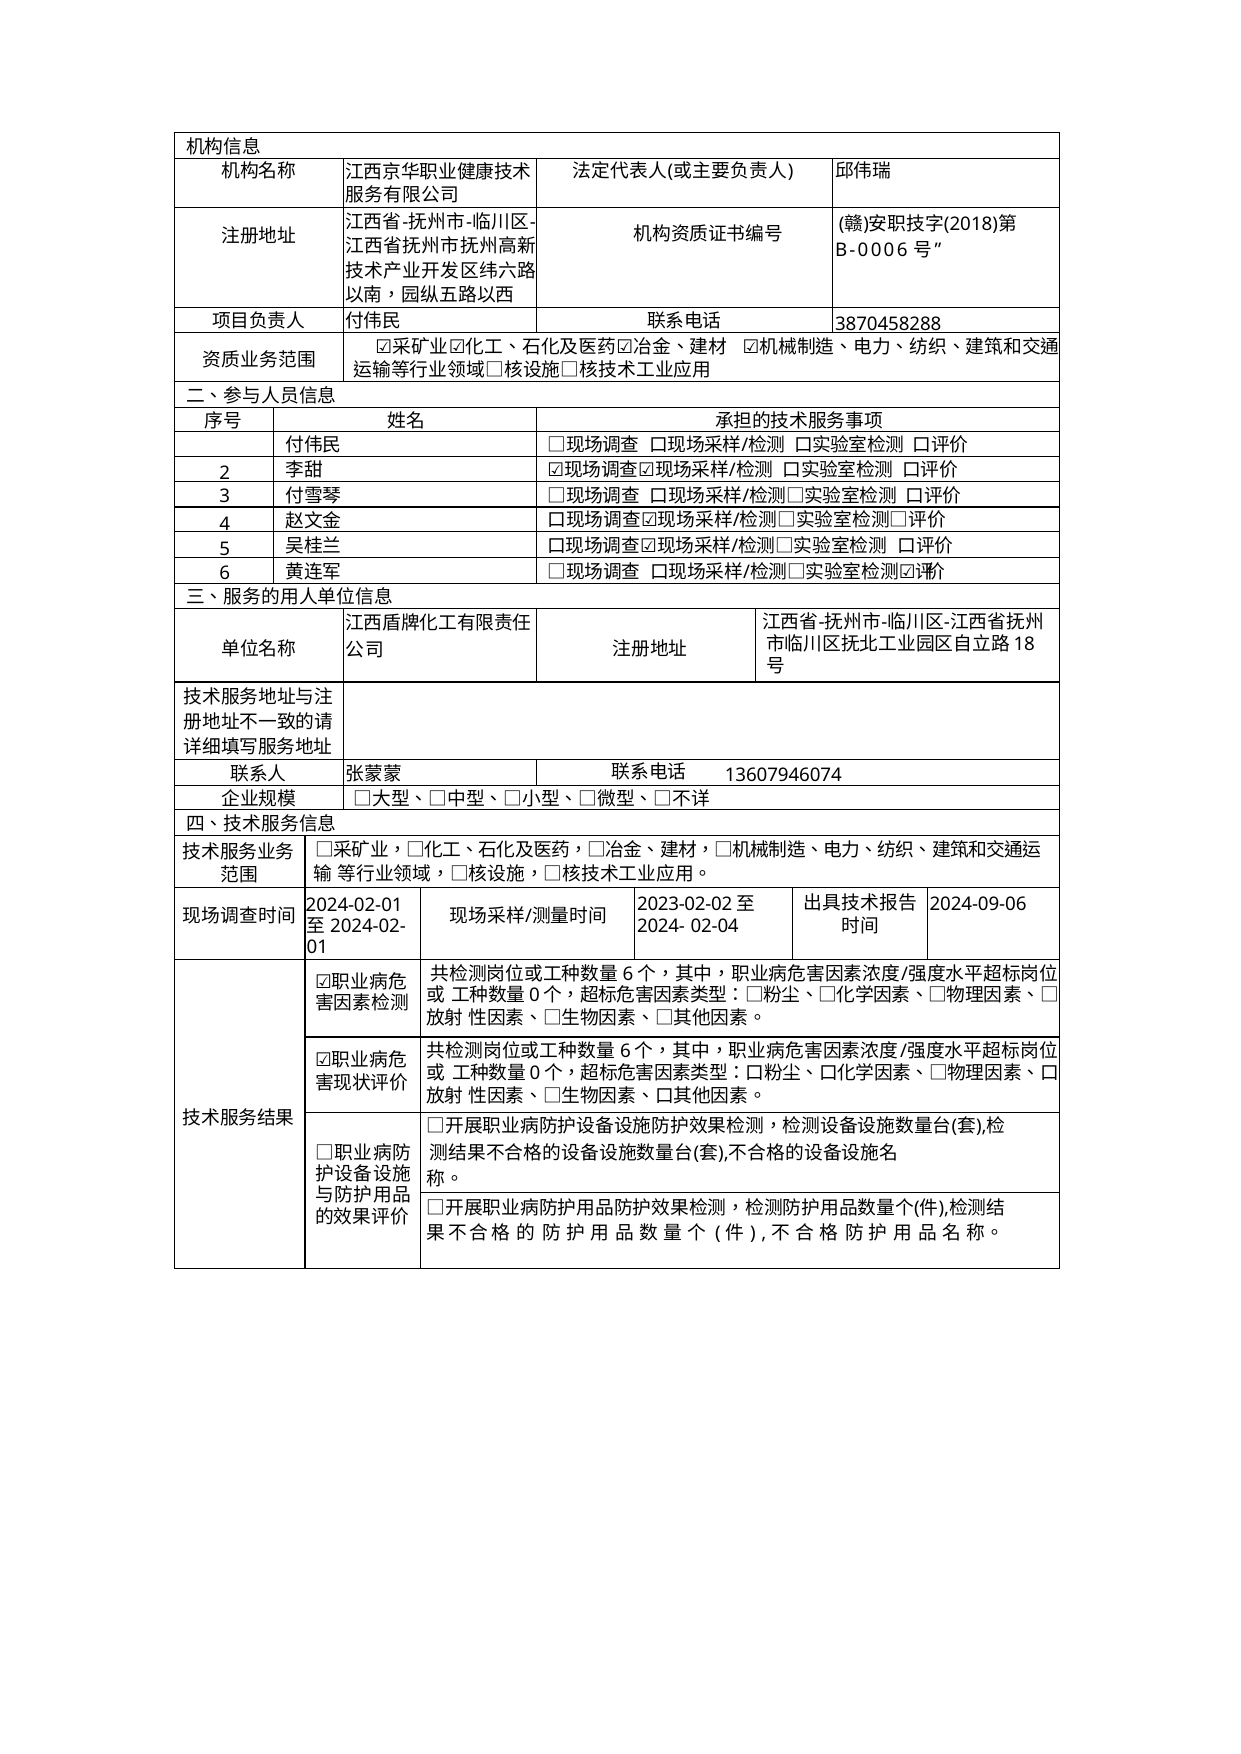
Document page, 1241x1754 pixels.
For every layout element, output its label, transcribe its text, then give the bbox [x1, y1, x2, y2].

table_cell 2023-02-02至2024- 02-04 [635, 888, 792, 959]
table_cell 4 [175, 508, 273, 531]
table_cell □职业病防 护设备设施 与防护用品 的效果评价 [306, 1113, 420, 1268]
table_header 机构信息 [175, 133, 1059, 157]
table_cell □现场调查 口现场采样/检测□实验室检测 口评价 [537, 482, 1059, 506]
table_cell 联系电话 [537, 308, 832, 332]
table_cell 2024-09-06 [928, 888, 1059, 959]
table_cell [175, 432, 273, 456]
table_cell ☑职业病危 害现状评价 [306, 1038, 420, 1112]
table_cell 承担的技术服务事项 [537, 408, 1059, 431]
table_cell 三、服务的用人单位信息 [175, 584, 1059, 608]
table_cell 现场调查时间 [175, 888, 304, 959]
table_cell □采矿业，□化工、石化及医药，□冶金、建材，□机械制造、电力、纺织、建筑和交通运输 等行业领域，□核设施，□核技术工业应用。 [306, 836, 1059, 887]
table_cell 现场采样/测量时间 [421, 888, 634, 959]
table_cell 3870458288 [833, 308, 1059, 332]
table_cell 江西京华职业健康技术 服务有限公司 [344, 159, 536, 207]
table_cell □现场调查 口现场采样/检测 口实验室检测 口评价 [537, 432, 1059, 456]
table_cell 赵文金 [274, 508, 536, 531]
table_cell 江西省-抚州市-临川区-江西省抚州 市临川区抚北工业园区自立路18号 [756, 609, 1059, 681]
table_cell 企业规模 [175, 786, 343, 809]
table_cell 技术服务结果 [175, 960, 304, 1268]
table_cell 机构名称 [175, 159, 343, 207]
table_cell 2 [175, 457, 273, 481]
table_cell 2024-02-01至 2024-02-01 [306, 888, 420, 959]
table_cell 付伟民 [344, 308, 536, 332]
table_cell 吴桂兰 [274, 532, 536, 557]
table_cell 项目负责人 [175, 308, 343, 332]
table_cell [344, 683, 1059, 759]
table_cell 四、技术服务信息 [175, 810, 1059, 835]
table_cell 技术服务地址与注 册地址不一致的请 详细填写服务地址 [175, 683, 343, 759]
table_cell 法定代表人(或主要负责人) [537, 159, 832, 207]
table_cell 资质业务范围 [175, 333, 343, 381]
table_cell 二、参与人员信息 [175, 382, 1059, 407]
table_cell 付雪琴 [274, 482, 536, 506]
table_cell □开展职业病防护用品防护效果检测，检测防护用品数量个(件),检测结 果 不 合 格 的 防 护 用 品 数 量 个 ( 件 ) , 不 合 格 防 护 用 品 名 称。 [421, 1193, 1059, 1268]
table_cell □现场调查 口现场采样/检测□实验室检测☑评价 [537, 558, 1059, 583]
table_cell 联系人 [175, 760, 343, 785]
table_cell 付伟民 [274, 432, 536, 456]
table_cell 共检测岗位或工种数量6个，其中，职业病危害因素浓度/强度水平超标岗位或 工种数量0个，超标危害因素类型：口粉尘、口化学因素、□物理因素、口放射 性因素、□生物因素、口其他因素。 [421, 1038, 1059, 1112]
table_cell 口现场调查☑现场采样/检测□实验室检测 口评价 [537, 532, 1059, 557]
table_cell 张蒙蒙 [344, 760, 536, 785]
table_cell 单位名称 [175, 609, 343, 681]
table_cell 5 [175, 532, 273, 557]
table_cell 共检测岗位或工种数量6个，其中，职业病危害因素浓度/强度水平超标岗位或 工种数量0个，超标危害因素类型：□粉尘、□化学因素、□物理因素、□放射 性因素、□生物因素、□其他因素。 [421, 960, 1059, 1036]
table_cell 口现场调查☑现场采样/检测□实验室检测□评价 [537, 508, 1059, 531]
table_cell 黄连军 [274, 558, 536, 583]
table_cell ☑现场调查☑现场采样/检测 口实验室检测 口评价 [537, 457, 1059, 481]
table_cell 姓名 [274, 408, 536, 431]
table_cell ☑采矿业☑化工、石化及医药☑冶金、建材 ☑机械制造、电力、纺织、建筑和交通 运输等行业领域□核设施□核技术工业应用 [344, 333, 1059, 381]
table_cell 李甜 [274, 457, 536, 481]
table_cell 江西省-抚州市-临川区- 江西省抚州市抚州高新 技术产业开发区纬六路 以南，园纵五路以西 [344, 208, 536, 307]
table_cell 6 [175, 558, 273, 583]
table_cell 注册地址 [175, 208, 343, 307]
table_cell 序号 [175, 408, 273, 431]
table_cell 机构资质证书编号 [537, 208, 832, 307]
table_cell ☑职业病危 害因素检测 [306, 960, 420, 1036]
table_cell 3 [175, 482, 273, 506]
table_cell 出具技术报告 时间 [793, 888, 927, 959]
table_cell 技术服务业务 范围 [175, 836, 304, 887]
table_cell □开展职业病防护设备设施防护效果检测，检测设备设施数量台(套),检 测结果不合格的设备设施数量台(套),不合格的设备设施名 称。 [421, 1113, 1059, 1192]
table_cell 联系电话 13607946074 [537, 760, 1059, 785]
table_cell 江西盾牌化工有限责任 公司 [344, 609, 536, 681]
table_cell □大型、□中型、□小型、□微型、□不详 [344, 786, 1059, 809]
table_cell (赣)安职技字(2018)第 B-0006号” [833, 208, 1059, 307]
table_cell 注册地址 [537, 609, 755, 681]
table_cell 邱伟瑞 [833, 159, 1059, 207]
